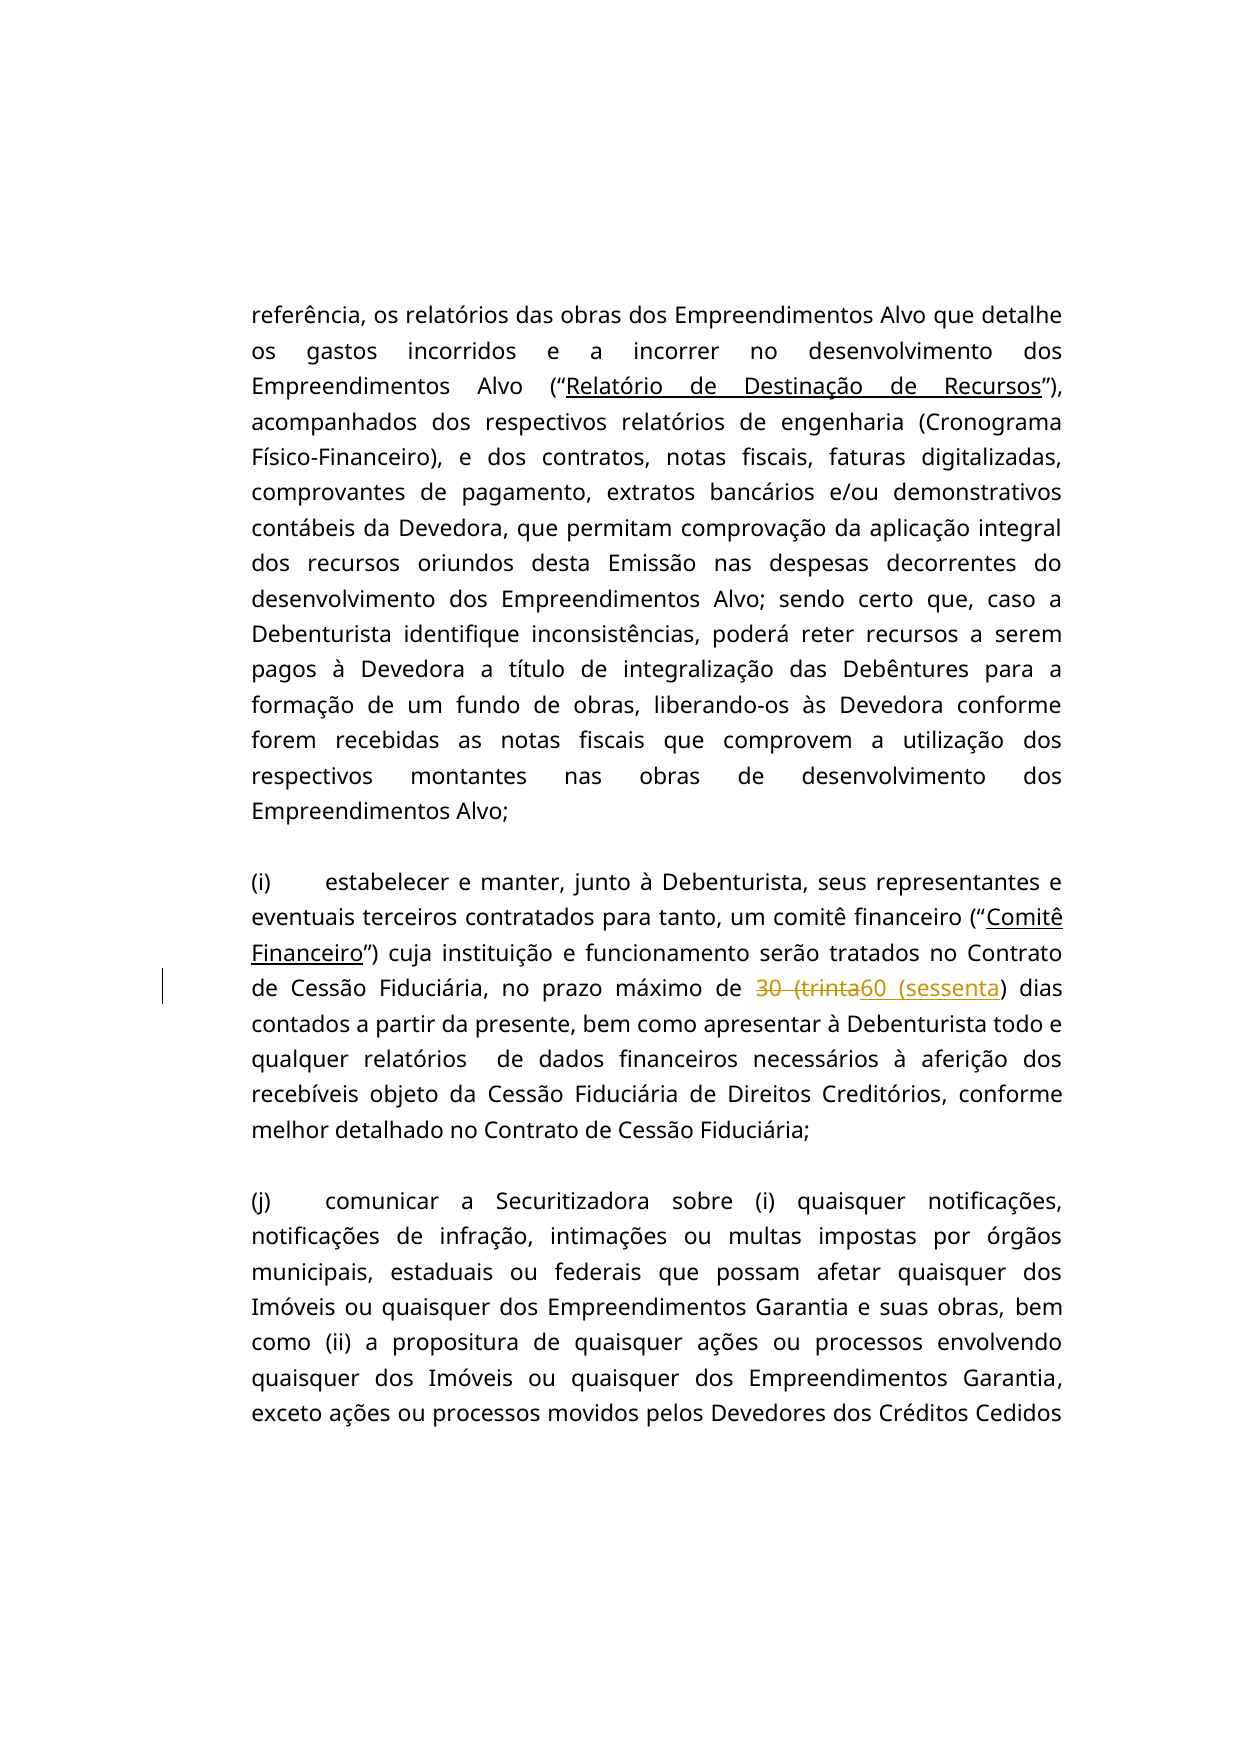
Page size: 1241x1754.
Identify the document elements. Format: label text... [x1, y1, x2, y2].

list (i) estabelecer e manter, junto à Debenturista, seus representantes e eventuais terceiros contratados para tanto, um comitê financeiro (“Comitê Financeiro”) cuja instituição e funcionamento serão tratados no Contrato de Cessão Fiduciária, no prazo máximo de ) dias contados a partir da presente, bem como apresentar à Debenturista todo e qualquer relatórios de dados financeiros necessários à aferição dos recebíveis objeto da Cessão Fiduciária de Direitos Creditórios, conforme melhor detalhado no Contrato de Cessão Fiduciária; [251, 862, 1063, 1145]
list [251, 1181, 1063, 1429]
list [251, 295, 1063, 827]
